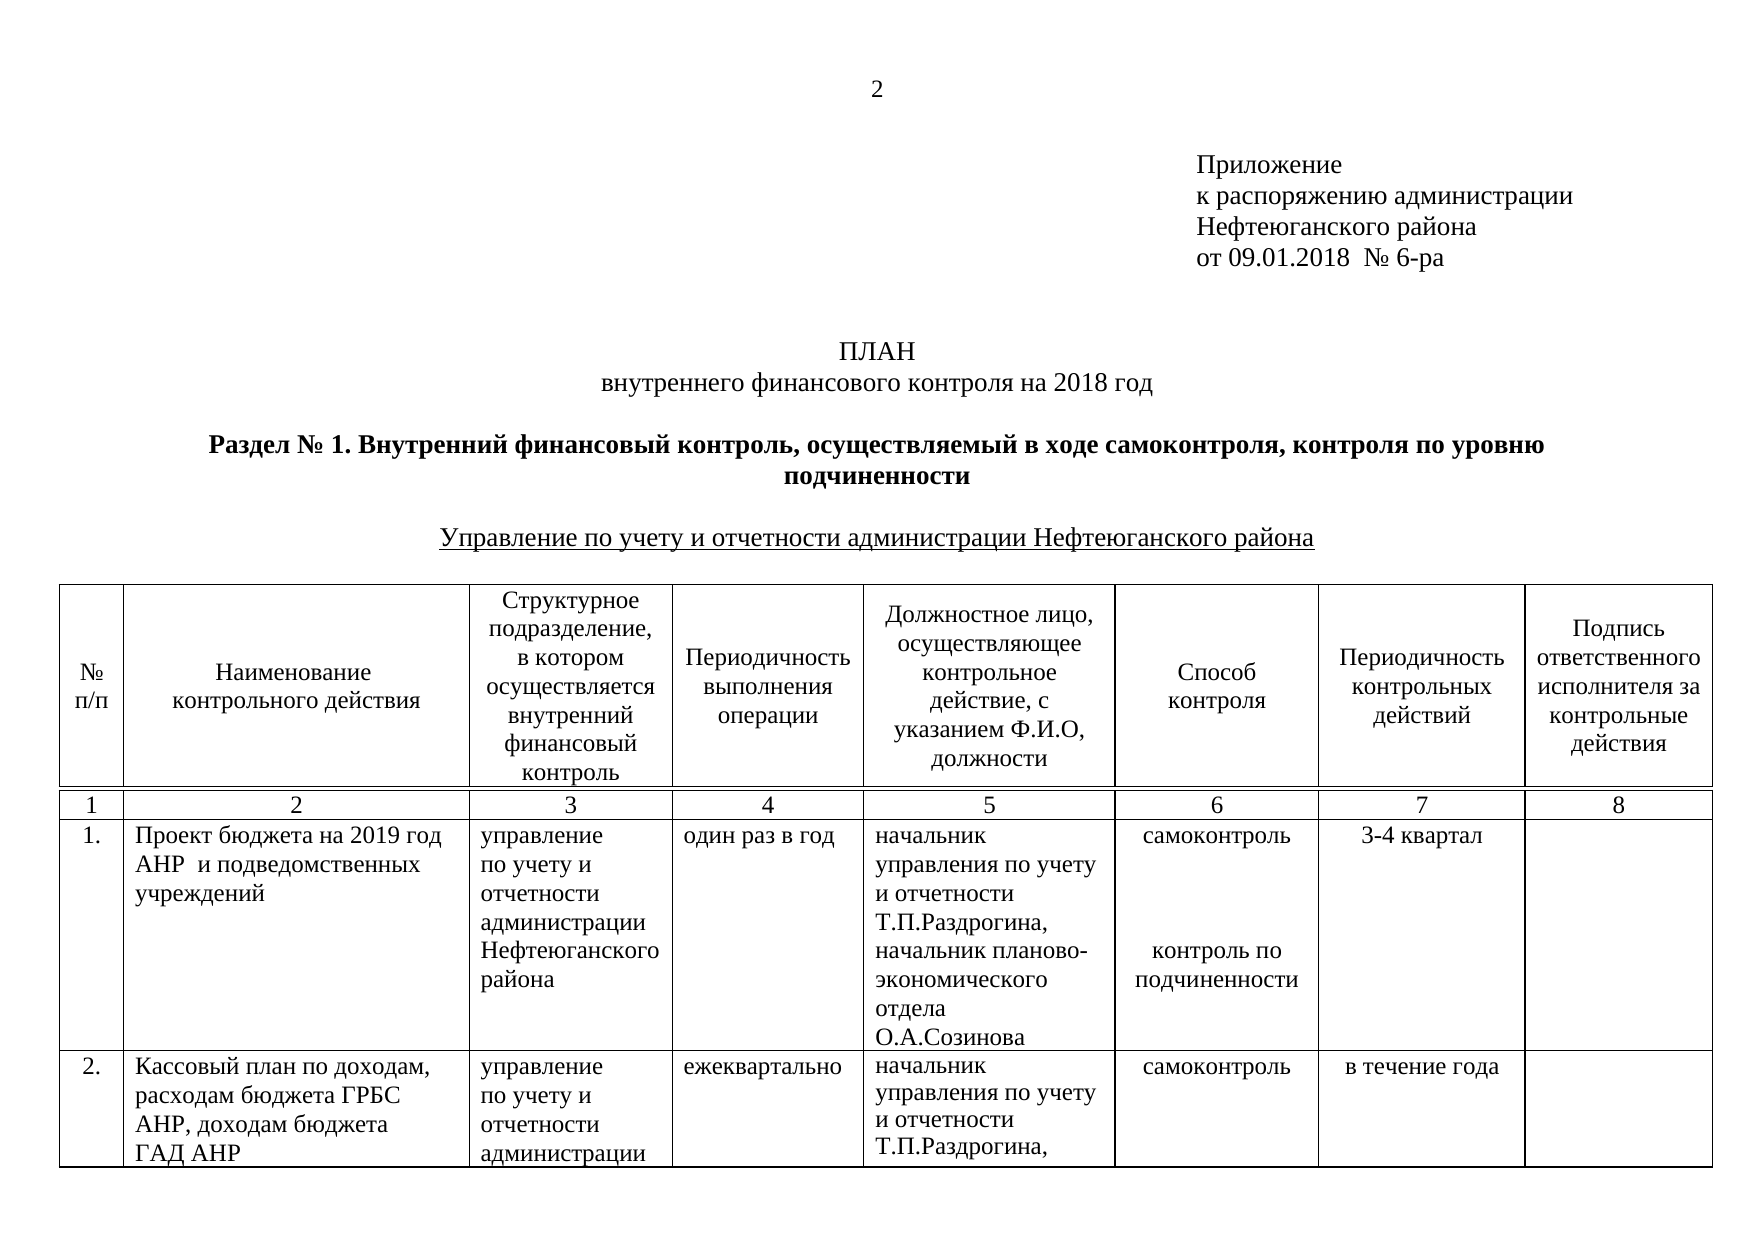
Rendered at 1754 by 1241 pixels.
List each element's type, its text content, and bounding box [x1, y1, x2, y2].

table_header 7 [1319, 791, 1524, 819]
text Нефтеюганского района [1196, 210, 1636, 241]
text Управление по учету и отчетности администрации Нефтеюганского района [118, 521, 1636, 553]
table_cell начальник управления по учету и отчетности Т.П.Раздрогина, начальник планово-экономического отдела О.А.Созинова [864, 820, 1114, 1050]
table_header Структурное подразделение, в котором осуществляется внутренний финансовый контроль [470, 585, 672, 786]
text Приложение [1196, 148, 1636, 179]
table_cell управление по учету и отчетности администрации Нефтеюганского района [470, 820, 672, 1050]
table_cell 1. [60, 820, 123, 1050]
text Раздел № 1. Внутренний финансовый контроль, осуществляемый в ходе самоконтроля, контроля по уровню подчиненности [118, 428, 1636, 490]
text ПЛАН [118, 334, 1636, 366]
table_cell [124, 1051, 469, 1166]
table_cell 2. [60, 1051, 123, 1166]
table_header 1 [60, 791, 123, 819]
text от 09.01.2018 № 6-ра [1196, 241, 1636, 272]
table_cell самоконтроль контроль по подчиненности [1116, 820, 1318, 1050]
table_cell [1526, 1051, 1712, 1166]
table_cell Проект бюджета на 2019 год АНР и подведомственных учреждений [124, 820, 469, 1050]
table_header 3 [470, 791, 672, 819]
table_header 8 [1526, 791, 1712, 819]
table_header 2 [124, 791, 469, 819]
table_cell самоконтроль контроль по подчиненности [1116, 1051, 1318, 1166]
table_cell ежеквартально [673, 1051, 863, 1166]
text к распоряжению администрации [1196, 179, 1636, 210]
table_header Наименование контрольного действия [124, 585, 469, 786]
table_cell один раз в год [673, 820, 863, 1050]
table_header 4 [673, 791, 863, 819]
text внутреннего финансового контроля на 2018 год [118, 366, 1636, 397]
table_header 5 [864, 791, 1114, 819]
table_header Должностное лицо, осуществляющее контрольное действие, с указанием Ф.И.О, должности [864, 585, 1114, 786]
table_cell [864, 1051, 1114, 1166]
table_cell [470, 1051, 672, 1166]
table_header Периодичность выполнения операции [673, 585, 863, 786]
table_cell 3-4 квартал [1319, 820, 1524, 1050]
table_header Периодичность контрольных действий [1319, 585, 1524, 786]
table_cell [1526, 820, 1712, 1050]
table_header № п/п [60, 585, 123, 786]
table_header Подпись ответственного исполнителя за контрольные действия [1526, 585, 1712, 786]
table_header Способ контроля [1116, 585, 1318, 786]
table_cell в течение года [1319, 1051, 1524, 1166]
table_header 6 [1116, 791, 1318, 819]
